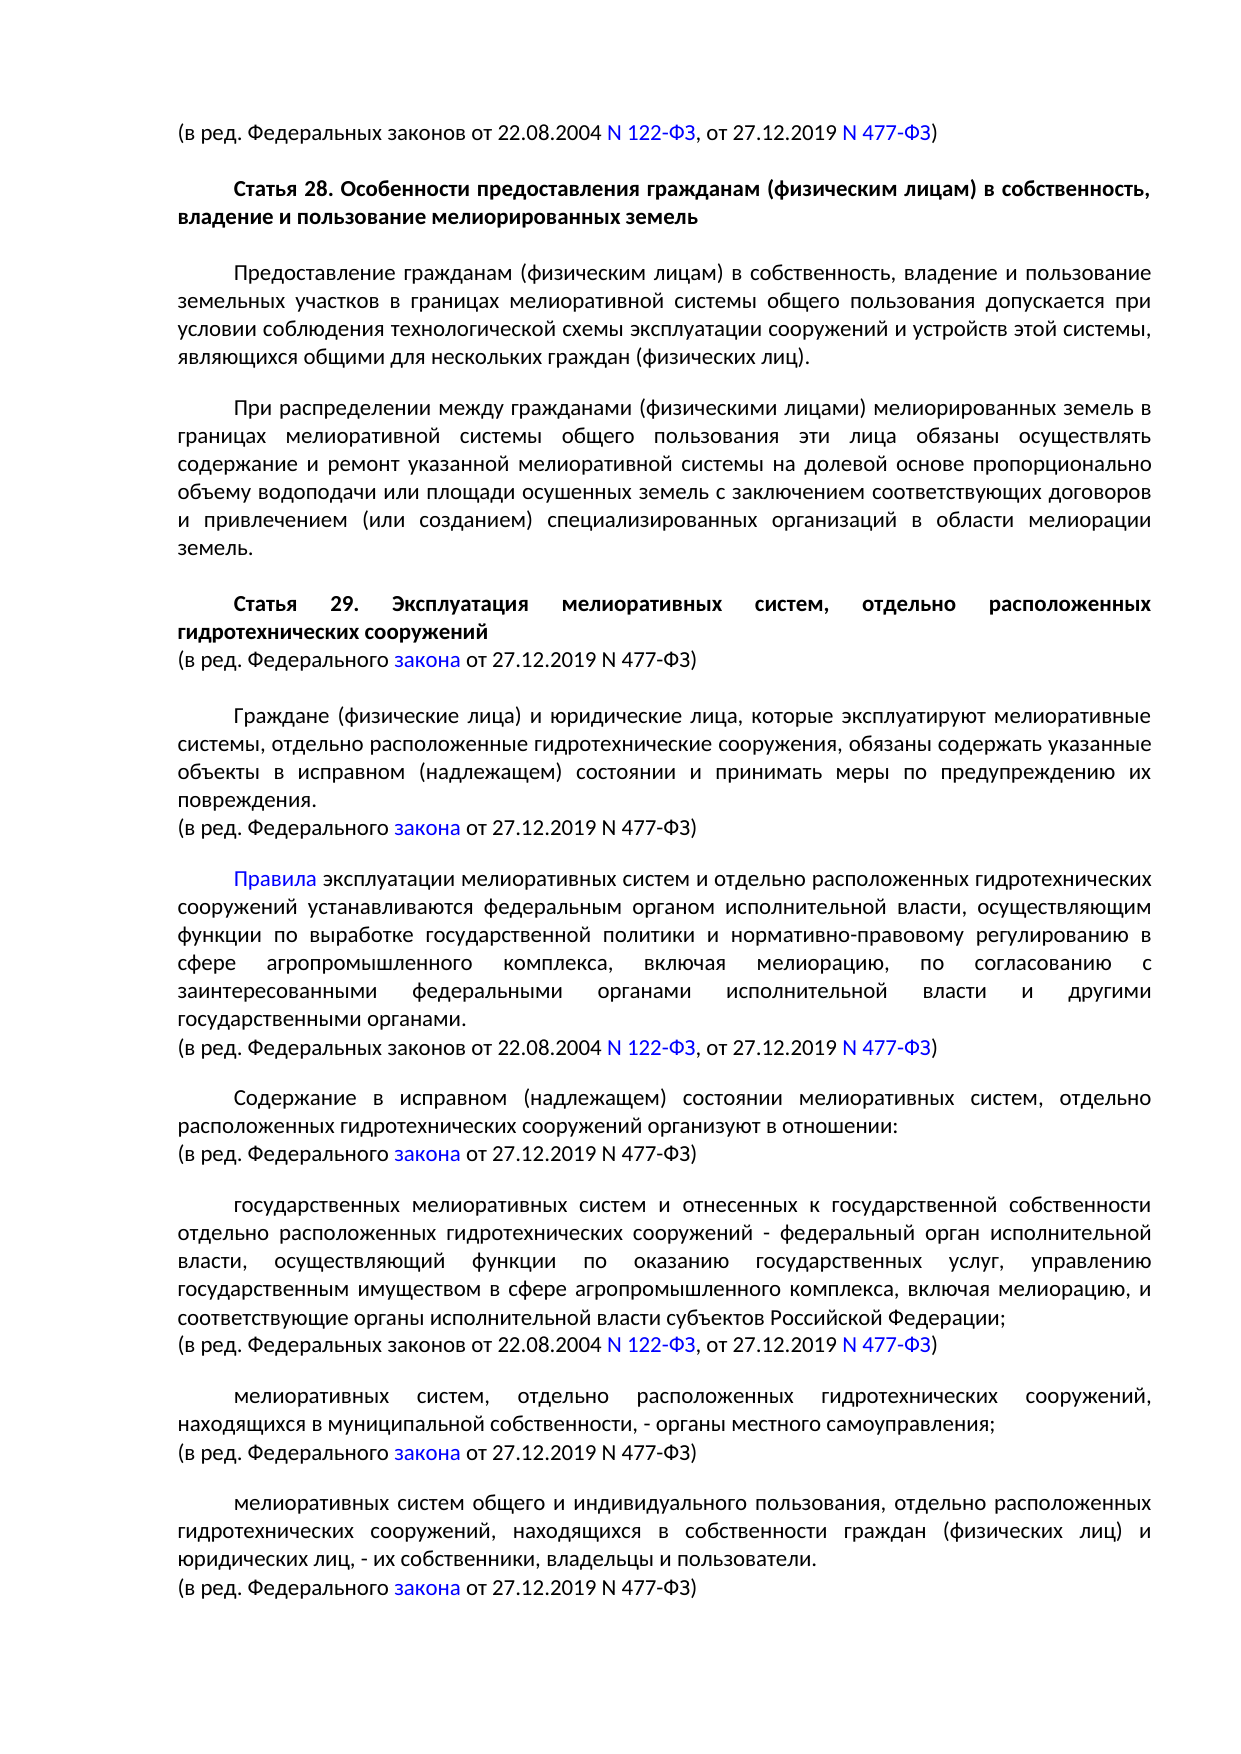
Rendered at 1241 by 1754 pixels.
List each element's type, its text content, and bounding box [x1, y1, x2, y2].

text мелиоративных систем общего и индивидуального пользования, отдельно расположенных гидротехнических сооружений, находящихся в собственности граждан (физических лиц) и юридических лиц, - их собственники, владельцы и пользователи. [177, 1488, 1152, 1573]
title Статья 29. Эксплуатация мелиоративных систем, отдельно расположенных гидротехнических сооружений [177, 589, 1152, 645]
title Статья 28. Особенности предоставления гражданам (физическим лицам) в собственность, владение и пользование мелиорированных земель [177, 174, 1152, 230]
text (в ред. Федерального закона от 27.12.2019 N 477-ФЗ) [177, 1438, 1152, 1466]
text (в ред. Федерального закона от 27.12.2019 N 477-ФЗ) [177, 1139, 1152, 1168]
text (в ред. Федеральных законов от 22.08.2004 N 122-ФЗ, от 27.12.2019 N 477-ФЗ) [177, 1033, 1152, 1061]
text При распределении между гражданами (физическими лицами) мелиорированных земель в границах мелиоративной системы общего пользования эти лица обязаны осуществлять содержание и ремонт указанной мелиоративной системы на долевой основе пропорционально объему водоподачи или площади осушенных земель с заключением соответствующих договоров и привлечением (или созданием) специализированных организаций в области мелиорации земель. [177, 393, 1152, 561]
text (в ред. Федерального закона от 27.12.2019 N 477-ФЗ) [177, 813, 1152, 842]
text Правила эксплуатации мелиоративных систем и отдельно расположенных гидротехнических сооружений устанавливаются федеральным органом исполнительной власти, осуществляющим функции по выработке государственной политики и нормативно-правовому регулированию в сфере агропромышленного комплекса, включая мелиорацию, по согласованию с заинтересованными федеральными органами исполнительной власти и другими государственными органами. [177, 864, 1152, 1033]
text (в ред. Федеральных законов от 22.08.2004 N 122-ФЗ, от 27.12.2019 N 477-ФЗ) [177, 1331, 1152, 1359]
text Предоставление гражданам (физическим лицам) в собственность, владение и пользование земельных участков в границах мелиоративной системы общего пользования допускается при условии соблюдения технологической схемы эксплуатации сооружений и устройств этой системы, являющихся общими для нескольких граждан (физических лиц). [177, 258, 1152, 370]
text государственных мелиоративных систем и отнесенных к государственной собственности отдельно расположенных гидротехнических сооружений - федеральный орган исполнительной власти, осуществляющий функции по оказанию государственных услуг, управлению государственным имуществом в сфере агропромышленного комплекса, включая мелиорацию, и соответствующие органы исполнительной власти субъектов Российской Федерации; [177, 1191, 1152, 1331]
text (в ред. Федерального закона от 27.12.2019 N 477-ФЗ) [177, 645, 1152, 673]
text Граждане (физические лица) и юридические лица, которые эксплуатируют мелиоративные системы, отдельно расположенные гидротехнические сооружения, обязаны содержать указанные объекты в исправном (надлежащем) состоянии и принимать меры по предупреждению их повреждения. [177, 701, 1152, 813]
text (в ред. Федерального закона от 27.12.2019 N 477-ФЗ) [177, 1573, 1152, 1601]
text мелиоративных систем, отдельно расположенных гидротехнических сооружений, находящихся в муниципальной собственности, - органы местного самоуправления; [177, 1382, 1152, 1438]
text (в ред. Федеральных законов от 22.08.2004 N 122-ФЗ, от 27.12.2019 N 477-ФЗ) [177, 118, 1152, 146]
text Содержание в исправном (надлежащем) состоянии мелиоративных систем, отдельно расположенных гидротехнических сооружений организуют в отношении: [177, 1083, 1152, 1139]
